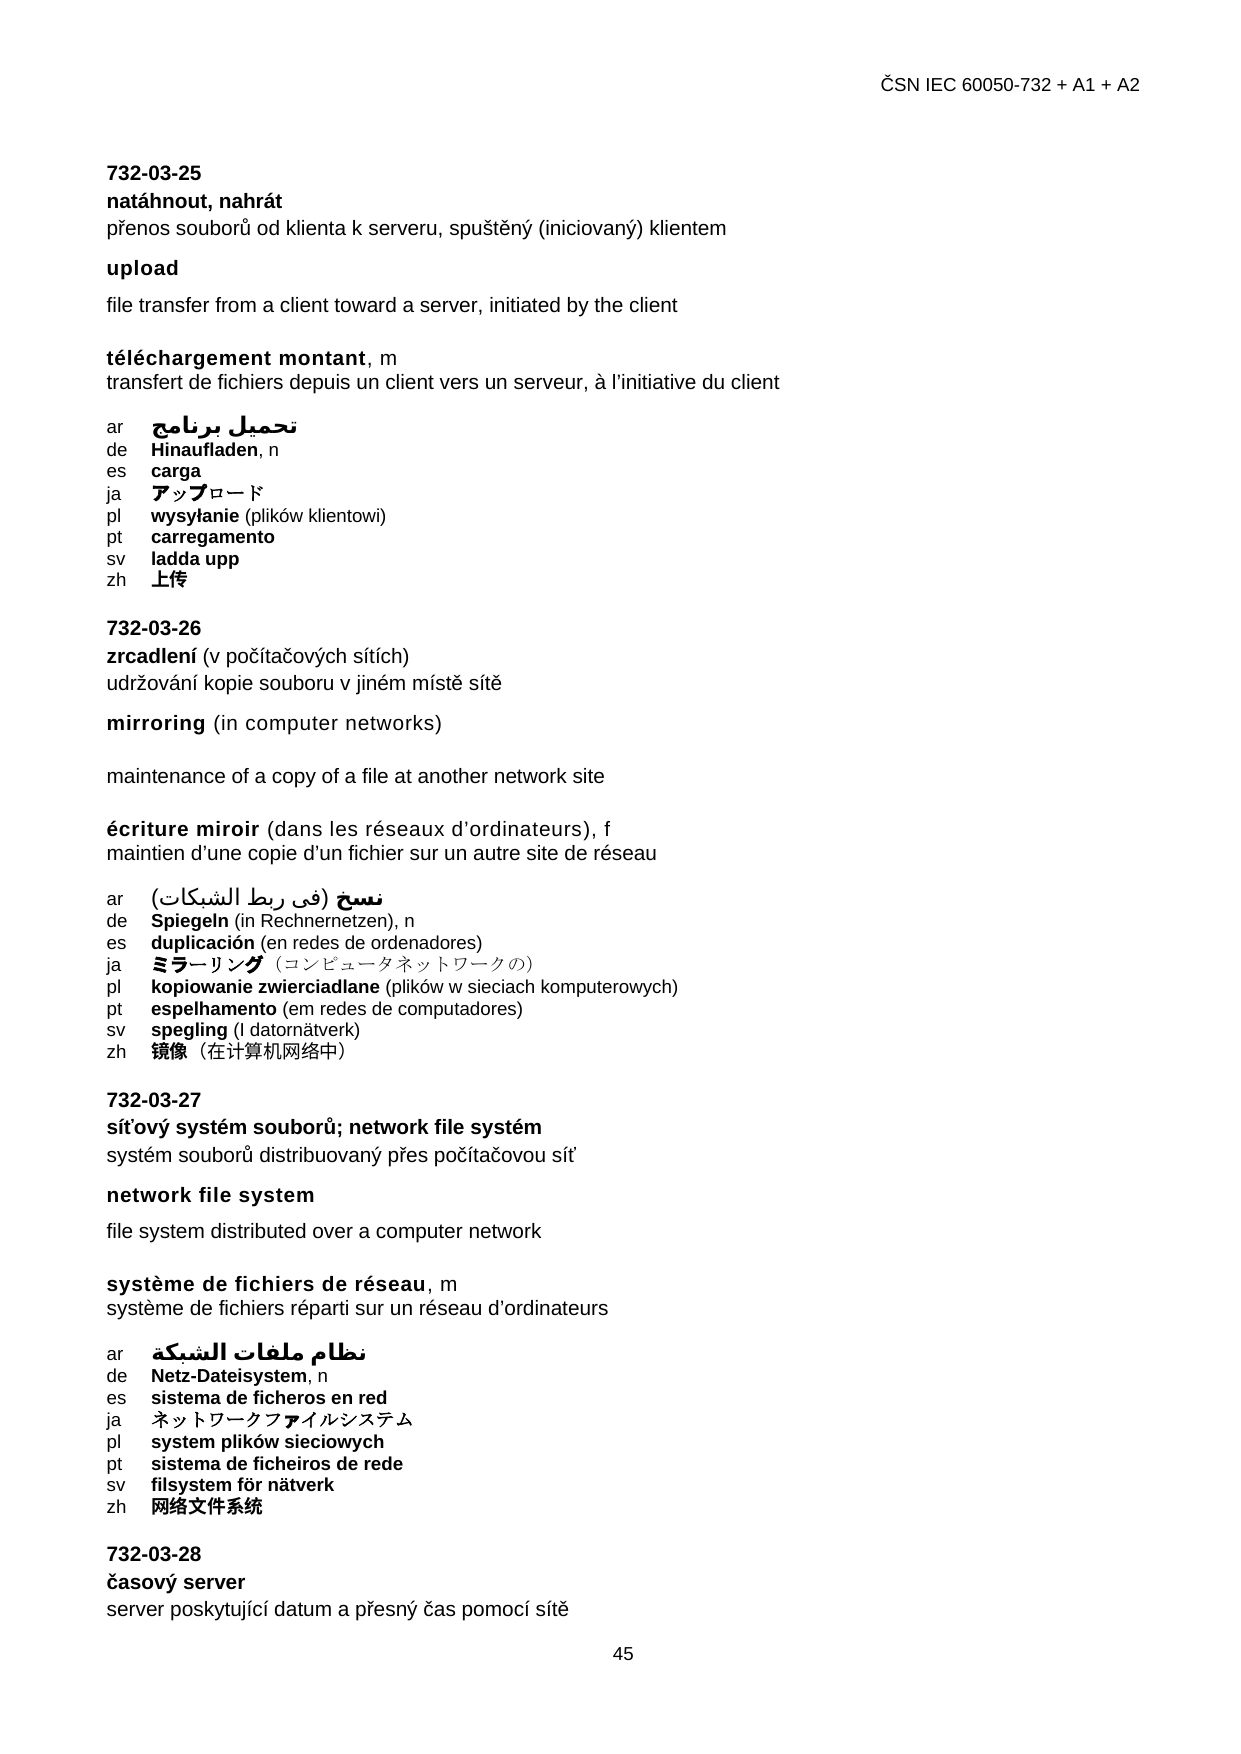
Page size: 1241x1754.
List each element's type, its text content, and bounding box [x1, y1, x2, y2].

text téléchargement montant, m [106, 346, 1140, 370]
text ar (فى ربط الشبكات) نسخ [106, 884, 1140, 910]
text de Spiegeln (in Rechnernetzen), n [106, 910, 1140, 932]
text mirroring (in computer networks) [106, 711, 1140, 735]
text écriture miroir (dans les réseaux d’ordinateurs), f [106, 817, 1140, 841]
text upload [106, 256, 1140, 280]
text es duplicación (en redes de ordenadores) [106, 932, 1140, 953]
text pl system plików sieciowych [106, 1431, 1140, 1452]
text sv ladda upp [106, 548, 1140, 569]
text zh 网络文件系统 [106, 1496, 1140, 1517]
text pt espelhamento (em redes de computadores) [106, 998, 1140, 1019]
text file transfer from a client toward a server, initiated by the client [106, 293, 1140, 317]
text 732-03-25 natáhnout, nahrát přenos souborů od klienta k serveru, spuštěný (iniciovaný) klientem [106, 161, 1140, 240]
text pt sistema de ficheiros de rede [106, 1452, 1140, 1474]
text zh 镜像（在计算机网络中） [106, 1041, 1140, 1062]
text 732-03-28 časový server server poskytující datum a přesný čas pomocí sítě [106, 1542, 1140, 1621]
text es sistema de ficheros en red [106, 1386, 1140, 1408]
text maintien d’une copie d’un fichier sur un autre site de réseau [106, 841, 1140, 865]
text 732-03-26 zrcadlení (v počítačových sítích) udržování kopie souboru v jiném místě sítě [106, 616, 1140, 695]
text file system distributed over a computer network [106, 1219, 1140, 1243]
text sv spegling (I datornätverk) [106, 1019, 1140, 1041]
text transfert de fichiers depuis un client vers un serveur, à l’initiative du client [106, 370, 1140, 394]
text ar تحميل برنامج [106, 412, 1140, 438]
text de Netz-Dateisystem, n [106, 1365, 1140, 1386]
text 732-03-27 síťový systém souborů; network file systém systém souborů distribuovaný přes počítačovou síť [106, 1087, 1140, 1166]
text maintenance of a copy of a file at another network site [106, 764, 1140, 788]
text pl wysyłanie (plików klientowi) [106, 504, 1140, 526]
text sv filsystem för nätverk [106, 1474, 1140, 1496]
text système de fichiers de réseau, m [106, 1272, 1140, 1296]
text zh 上传 [106, 569, 1140, 591]
text ja アップロード [106, 482, 1140, 504]
text network file system [106, 1182, 1140, 1206]
text es carga [106, 460, 1140, 482]
text de Hinaufladen, n [106, 438, 1140, 460]
text ar نظام ملفات الشبكة [106, 1338, 1140, 1365]
text ja ネットワークファイルシステム [106, 1408, 1140, 1431]
text système de fichiers réparti sur un réseau d’ordinateurs [106, 1296, 1140, 1320]
text pl kopiowanie zwierciadlane (plików w sieciach komputerowych) [106, 976, 1140, 998]
text pt carregamento [106, 526, 1140, 548]
text ja ミラーリング（コンピュータネットワークの） [106, 953, 1140, 976]
